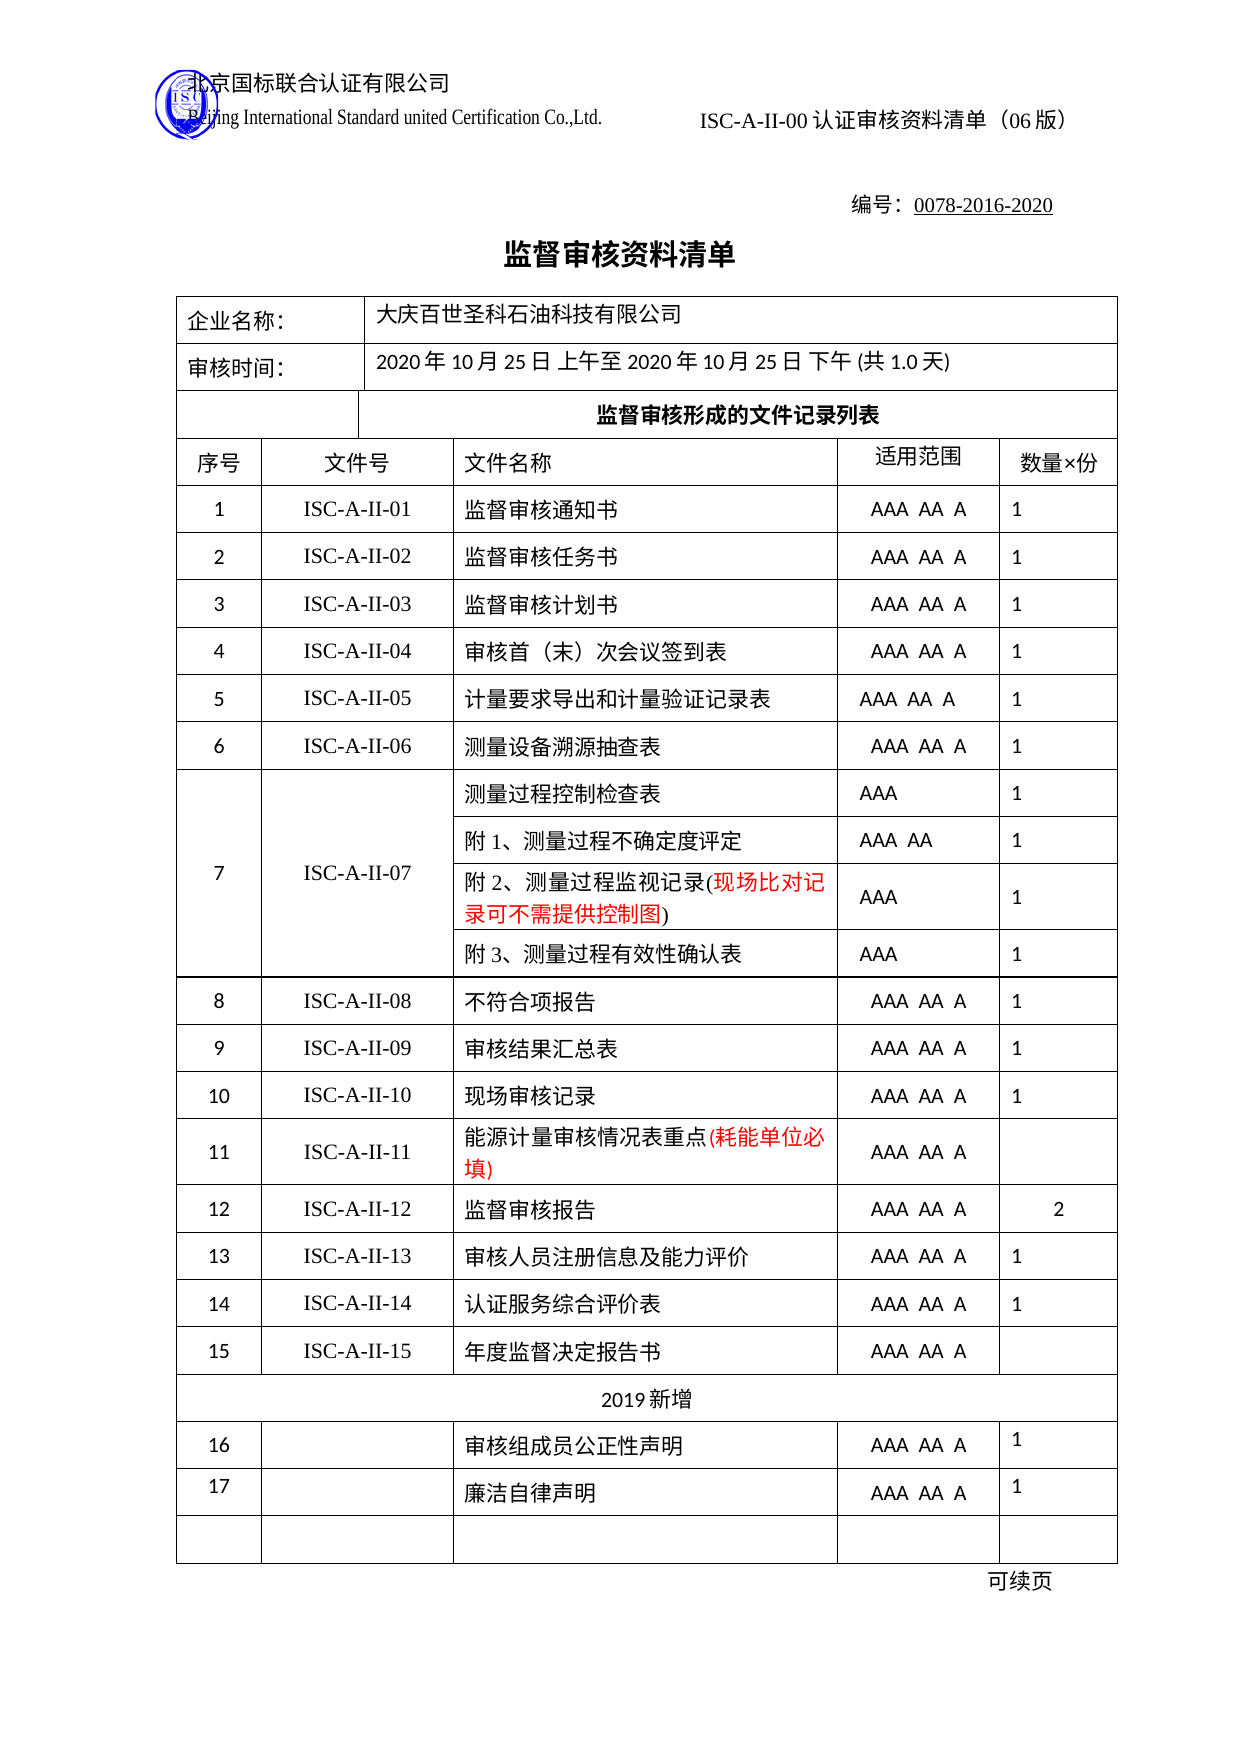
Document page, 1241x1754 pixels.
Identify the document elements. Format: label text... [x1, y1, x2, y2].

table_cell 1 [1000, 817, 1117, 863]
table_cell AAA AA A [838, 1072, 999, 1118]
table_cell [262, 1516, 453, 1563]
table_cell 审核组成员公正性声明 [454, 1422, 837, 1468]
text 监督审核资料清单 [187, 220, 1053, 285]
table_cell 2020年10月25日 上午至2020年10月25日 下午 (共1.0天) [365, 344, 1117, 390]
table_cell 审核时间： [177, 344, 364, 390]
table_cell 1 [1000, 770, 1117, 816]
table_cell [177, 391, 358, 437]
table_cell 2 [1000, 1185, 1117, 1232]
table_cell AAA [838, 864, 999, 929]
table_cell 13 [177, 1233, 261, 1279]
table_header 企业名称： [177, 297, 364, 343]
table_cell AAA AA A [838, 675, 999, 721]
table_cell 附2、测量过程监视记录(现场比对记录可不需提供控制图) [454, 864, 837, 929]
table_cell AAA AA A [838, 486, 999, 532]
table_cell ISC-A-II-06 [262, 722, 453, 768]
table_cell ISC-A-II-07 [262, 770, 453, 976]
table_cell 监督审核通知书 [454, 486, 837, 532]
table_cell 序号 [177, 439, 261, 485]
table_cell 监督审核计划书 [454, 580, 837, 627]
table_cell ISC-A-II-03 [262, 580, 453, 627]
table_cell AAA AA A [838, 1185, 999, 1232]
table_cell 16 [177, 1422, 261, 1468]
table_cell AAA AA A [838, 1280, 999, 1326]
table_cell 2 [177, 533, 261, 579]
table_cell [262, 1422, 453, 1468]
table_cell 1 [1000, 580, 1117, 627]
table_cell ISC-A-II-01 [262, 486, 453, 532]
table_cell [1000, 1327, 1117, 1373]
table_cell 1 [1000, 533, 1117, 579]
table_cell 审核人员注册信息及能力评价 [454, 1233, 837, 1279]
table_cell 文件号 [262, 439, 453, 485]
table_cell AAA [838, 930, 999, 976]
table_cell 适用范围 [838, 439, 999, 485]
table_cell 测量设备溯源抽查表 [454, 722, 837, 768]
table_cell ISC-A-II-15 [262, 1327, 453, 1373]
table_cell AAA AA A [838, 978, 999, 1024]
table_cell 1 [1000, 1072, 1117, 1118]
table_cell 现场审核记录 [454, 1072, 837, 1118]
table_cell AAA AA A [838, 1327, 999, 1373]
table_cell 7 [177, 770, 261, 976]
table_cell AAA AA A [838, 1025, 999, 1071]
table_cell 12 [177, 1185, 261, 1232]
table_cell [838, 1516, 999, 1563]
table_cell 1 [1000, 628, 1117, 674]
table_cell [177, 1516, 261, 1563]
table_cell 监督审核形成的文件记录列表 [359, 391, 1117, 437]
table_cell ISC-A-II-10 [262, 1072, 453, 1118]
table_cell 1 [1000, 675, 1117, 721]
table_cell 认证服务综合评价表 [454, 1280, 837, 1326]
table_cell 年度监督决定报告书 [454, 1327, 837, 1373]
table_cell 能源计量审核情况表重点(耗能单位必填) [454, 1119, 837, 1184]
table_cell ISC-A-II-05 [262, 675, 453, 721]
picture [154, 69, 218, 139]
table_cell 17 [177, 1469, 261, 1515]
table_cell 计量要求导出和计量验证记录表 [454, 675, 837, 721]
table_cell ISC-A-II-14 [262, 1280, 453, 1326]
text 可续页 [187, 1564, 1053, 1596]
table_cell AAA AA A [838, 580, 999, 627]
table_cell 9 [177, 1025, 261, 1071]
table_cell 8 [177, 978, 261, 1024]
table_cell 审核首（末）次会议签到表 [454, 628, 837, 674]
table_cell 4 [177, 628, 261, 674]
table_cell 1 [177, 486, 261, 532]
table_cell 1 [1000, 1469, 1117, 1515]
table_cell [454, 1516, 837, 1563]
table_cell 1 [1000, 722, 1117, 768]
table_cell 11 [177, 1119, 261, 1184]
table_cell AAA AA A [838, 1469, 999, 1515]
table_cell 1 [1000, 1280, 1117, 1326]
table_cell 3 [177, 580, 261, 627]
table_cell 监督审核报告 [454, 1185, 837, 1232]
table_cell AAA AA [838, 817, 999, 863]
table_cell AAA AA A [838, 1119, 999, 1184]
table_cell 14 [177, 1280, 261, 1326]
table_cell ISC-A-II-13 [262, 1233, 453, 1279]
table_cell 1 [1000, 864, 1117, 929]
table_cell 监督审核任务书 [454, 533, 837, 579]
table_cell 1 [1000, 486, 1117, 532]
table_cell 2019新增 [177, 1375, 1117, 1421]
table_cell AAA AA A [838, 1422, 999, 1468]
table_cell 1 [1000, 930, 1117, 976]
table_cell AAA AA A [838, 533, 999, 579]
table_cell ISC-A-II-08 [262, 978, 453, 1024]
table_cell ISC-A-II-09 [262, 1025, 453, 1071]
table_cell [262, 1469, 453, 1515]
table_cell 1 [1000, 978, 1117, 1024]
text 编号：0078-2016-2020 [187, 188, 1053, 220]
table_cell 15 [177, 1327, 261, 1373]
table_cell 文件名称 [454, 439, 837, 485]
table_cell ISC-A-II-12 [262, 1185, 453, 1232]
table_header 大庆百世圣科石油科技有限公司 [365, 297, 1117, 343]
table_cell 审核结果汇总表 [454, 1025, 837, 1071]
table_cell ISC-A-II-04 [262, 628, 453, 674]
table_cell AAA [838, 770, 999, 816]
table_cell AAA AA A [838, 628, 999, 674]
table_cell 附1、测量过程不确定度评定 [454, 817, 837, 863]
table_cell 数量×份 [1000, 439, 1117, 485]
table_cell AAA AA A [838, 1233, 999, 1279]
table_cell [1000, 1119, 1117, 1184]
table_cell 6 [177, 722, 261, 768]
table_cell [1000, 1516, 1117, 1563]
table_cell 5 [177, 675, 261, 721]
table_cell 10 [177, 1072, 261, 1118]
table_cell ISC-A-II-11 [262, 1119, 453, 1184]
table_cell 附3、测量过程有效性确认表 [454, 930, 837, 976]
table_cell 廉洁自律声明 [454, 1469, 837, 1515]
table_cell AAA AA A [838, 722, 999, 768]
table_cell 测量过程控制检查表 [454, 770, 837, 816]
table_cell 1 [1000, 1025, 1117, 1071]
table_cell 1 [1000, 1233, 1117, 1279]
table_cell 1 [1000, 1422, 1117, 1468]
table_cell ISC-A-II-02 [262, 533, 453, 579]
table_cell 不符合项报告 [454, 978, 837, 1024]
